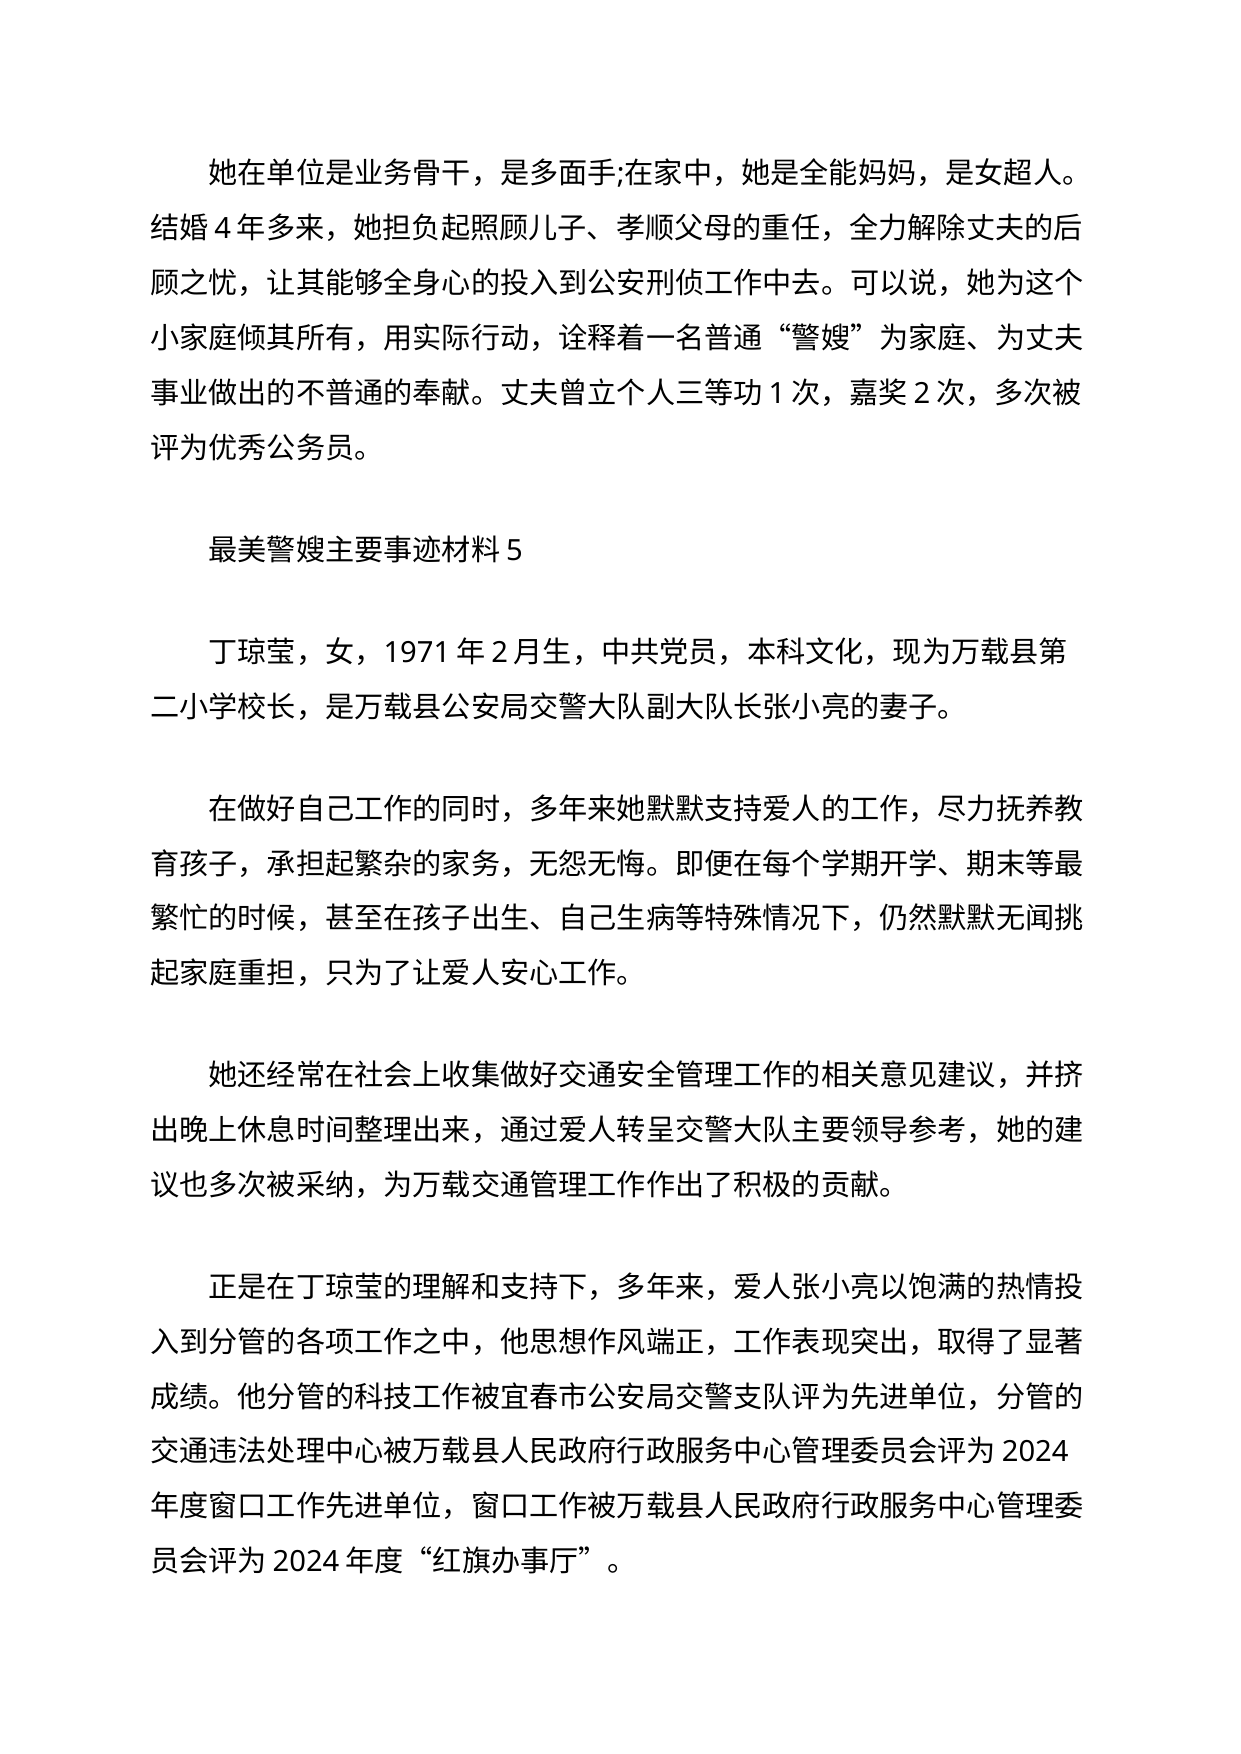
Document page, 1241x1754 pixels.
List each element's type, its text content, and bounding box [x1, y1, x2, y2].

text 正是在丁琼莹的理解和支持下，多年来，爱人张小亮以饱满的热情投入到分管的各项工作之中，他思想作风端正，工作表现突出，取得了显著成绩。他分管的科技工作被宜春市公安局交警支队评为先进单位，分管的交通违法处理中心被万载县人民政府行政服务中心管理委员会评为2024年度窗口工作先进单位，窗口工作被万载县人民政府行政服务中心管理委员会评为2024年度“红旗办事厅”。 [150, 1263, 1090, 1580]
text 在做好自己工作的同时，多年来她默默支持爱人的工作，尽力抚养教育孩子，承担起繁杂的家务，无怨无悔。即便在每个学期开学、期末等最繁忙的时候，甚至在孩子出生、自己生病等特殊情况下，仍然默默无闻挑起家庭重担，只为了让爱人安心工作。 [150, 785, 1090, 992]
text 她还经常在社会上收集做好交通安全管理工作的相关意见建议，并挤出晚上休息时间整理出来，通过爱人转呈交警大队主要领导参考，她的建议也多次被采纳，为万载交通管理工作作出了积极的贡献。 [150, 1052, 1090, 1204]
text 丁琼莹，女，1971年2月生，中共党员，本科文化，现为万载县第二小学校长，是万载县公安局交警大队副大队长张小亮的妻子。 [150, 628, 1090, 726]
text 她在单位是业务骨干，是多面手;在家中，她是全能妈妈，是女超人。结婚4年多来，她担负起照顾儿子、孝顺父母的重任，全力解除丈夫的后顾之忧，让其能够全身心的投入到公安刑侦工作中去。可以说，她为这个小家庭倾其所有，用实际行动，诠释着一名普通“警嫂”为家庭、为丈夫事业做出的不普通的奉献。丈夫曾立个人三等功1次，嘉奖2次，多次被评为优秀公务员。 [150, 150, 1090, 467]
text 最美警嫂主要事迹材料5 [150, 527, 1090, 569]
